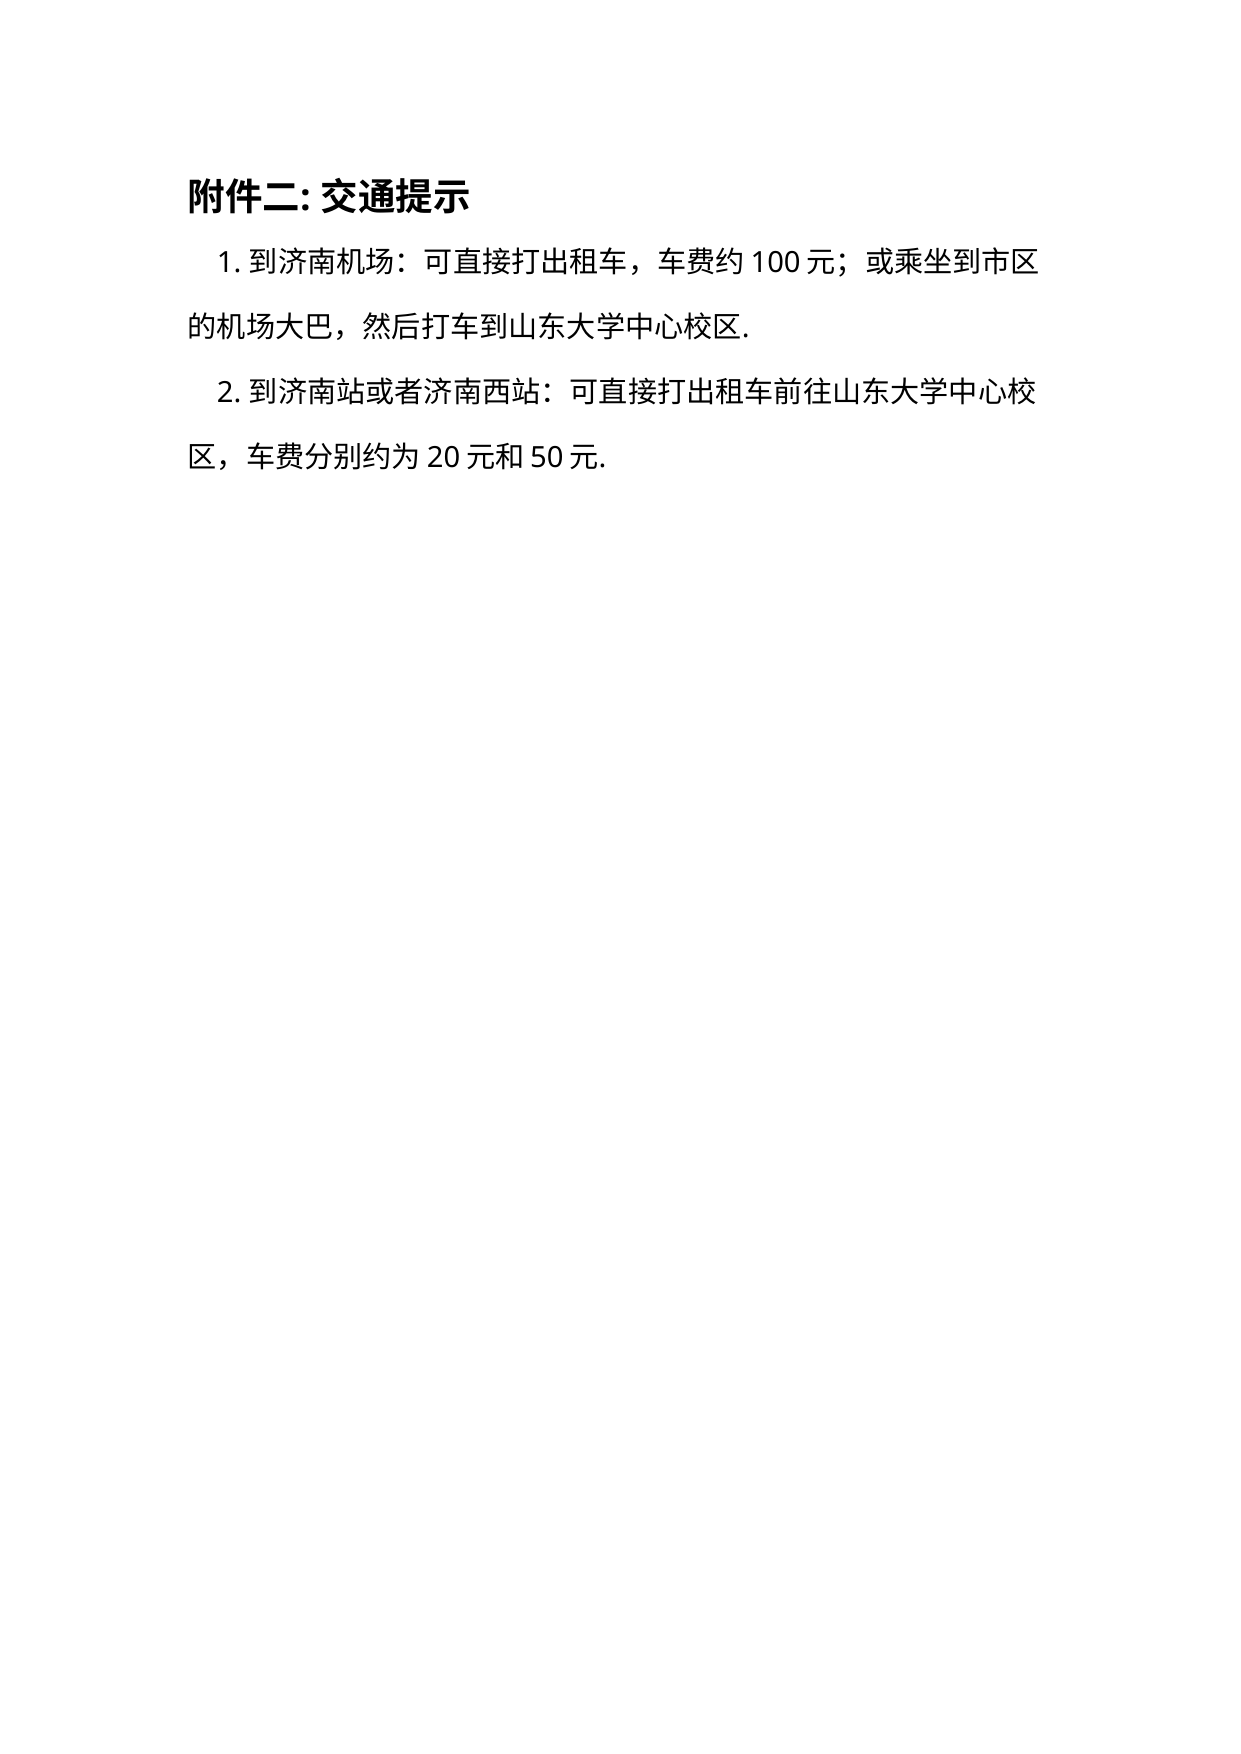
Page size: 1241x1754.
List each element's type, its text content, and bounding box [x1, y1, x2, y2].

text 附件二: 交通提示 [187, 162, 1053, 227]
text 2. 到济南站或者济南西站：可直接打出租车前往山东大学中心校区，车费分别约为20元和50元. [187, 357, 1053, 487]
text 1. 到济南机场：可直接打出租车，车费约100元；或乘坐到市区的机场大巴，然后打车到山东大学中心校区. [187, 227, 1053, 357]
